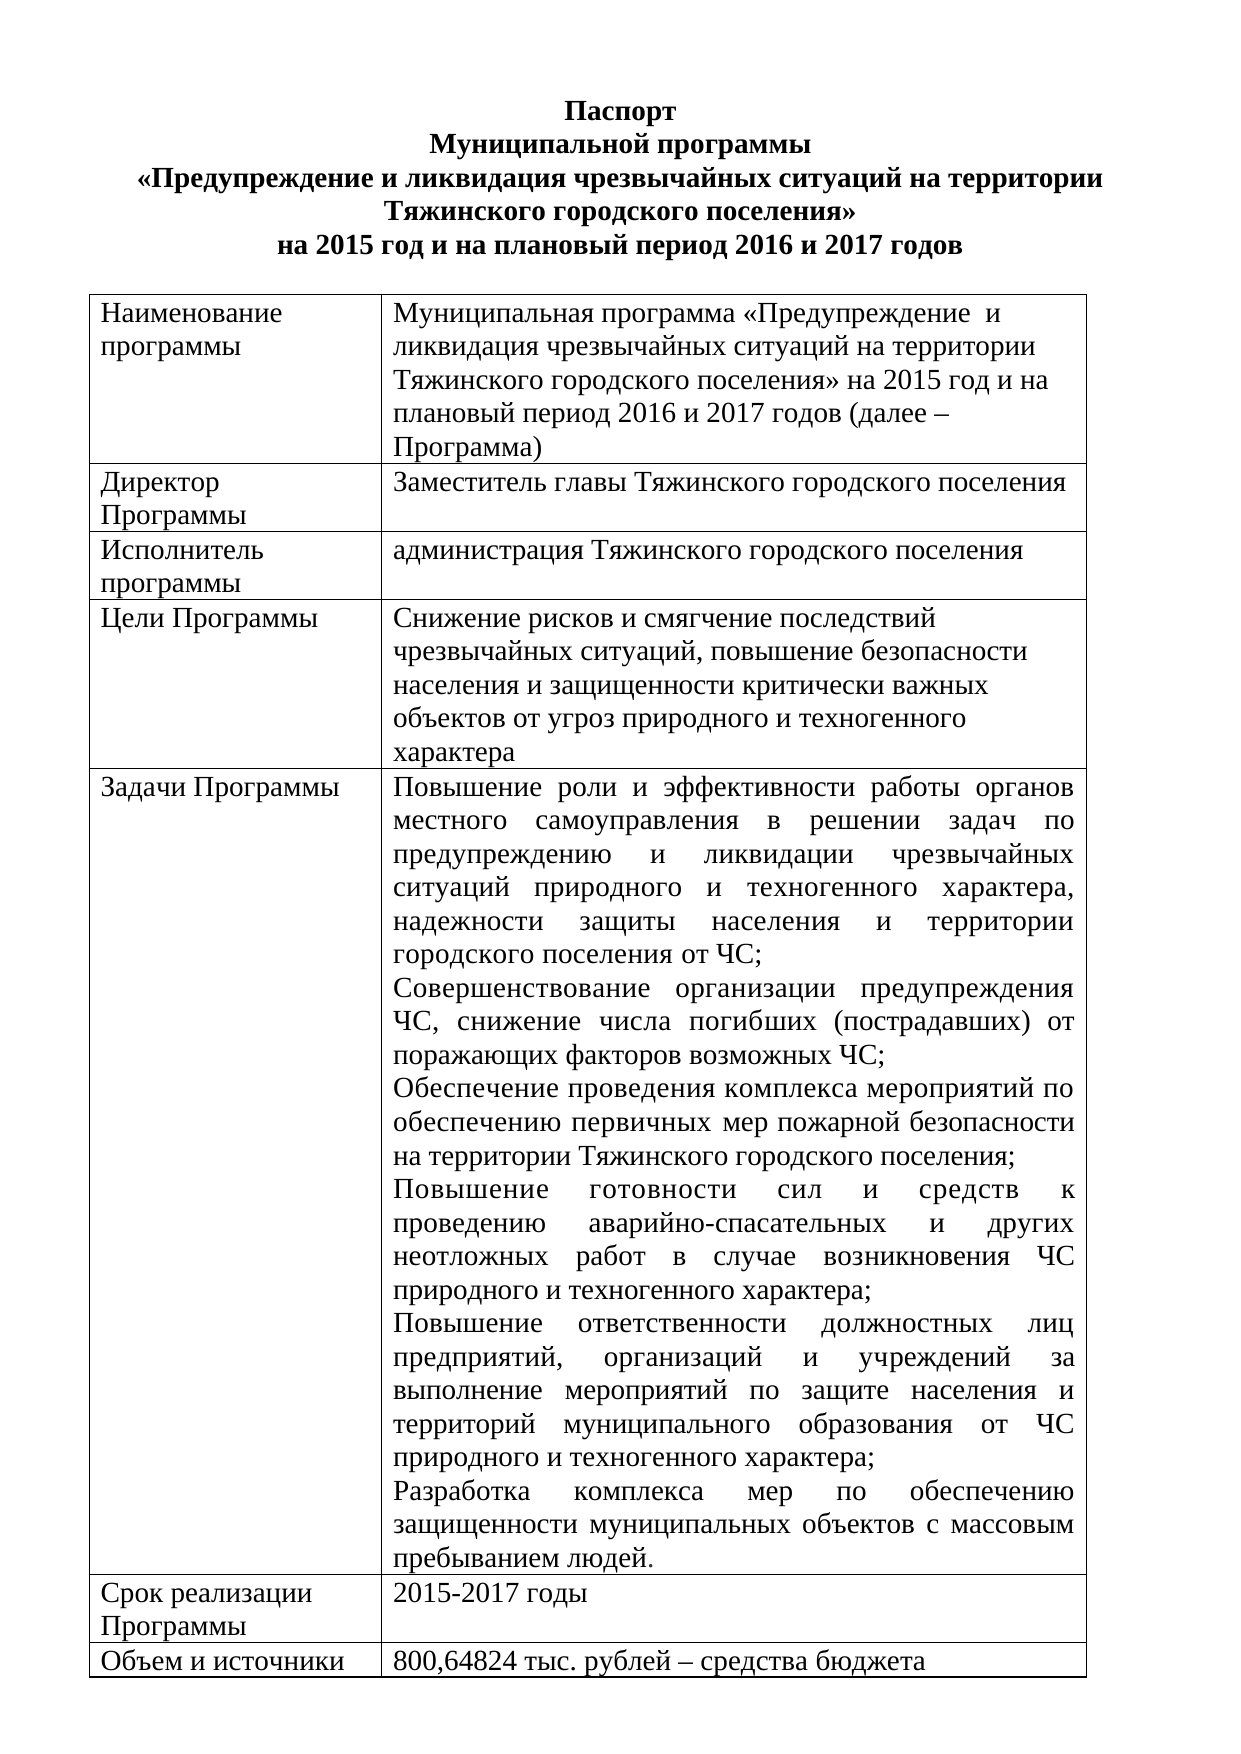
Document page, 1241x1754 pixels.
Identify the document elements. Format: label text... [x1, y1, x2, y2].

text «Предупреждение и ликвидация чрезвычайных ситуаций на территории Тяжинского городского поселения» [89, 160, 1152, 227]
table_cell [382, 1643, 1086, 1676]
table_cell Снижение рисков и смягчение последствий чрезвычайных ситуаций, повышение безопасности населения и защищенности критически важных объектов от угроз природного и техногенного характера [382, 600, 1086, 768]
table_cell Цели Программы [90, 600, 381, 768]
table_cell Срок реализации Программы [90, 1575, 381, 1642]
table_cell Исполнитель программы [90, 532, 381, 599]
table_header Муниципальная программа «Предупреждение и ликвидация чрезвычайных ситуаций на территории Тяжинского городского поселения» на 2015 год и на плановый период 2016 и 2017 годов (далее – Программа) [382, 295, 1086, 463]
table_cell Заместитель главы Тяжинского городского поселения [382, 464, 1086, 531]
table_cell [90, 1643, 381, 1676]
table_cell Задачи Программы [90, 769, 381, 1574]
table_cell Повышение роли и эффективности работы органов местного самоуправления в решении задач по предупреждению и ликвидации чрезвычайных ситуаций природного и техногенного характера, надежности защиты населения и территории городского поселения от ЧС; Совершенствование организации предупреждения ЧС, снижение числа погибших (пострадавших) от поражающих факторов возможных ЧС; Обеспечение проведения комплекса мероприятий по обеспечению первичных мер пожарной безопасности на территории Тяжинского городского поселения; Повышение готовности сил и средств к проведению аварийно-спасательных и других неотложных работ в случае возникновения ЧС природного и техногенного характера; Повышение ответственности должностных лиц предприятий, организаций и учреждений за выполнение мероприятий по защите населения и территорий муниципального образования от ЧС природного и техногенного характера; Разработка комплекса мер по обеспечению защищенности муниципальных объектов с массовым пребыванием людей. [382, 769, 1086, 1574]
table_cell администрация Тяжинского городского поселения [382, 532, 1086, 599]
table_cell 2015-2017 годы [382, 1575, 1086, 1642]
table_header Наименование программы [90, 295, 381, 463]
text Паспорт [89, 93, 1152, 126]
text на 2015 год и на плановый период 2016 и 2017 годов [89, 227, 1152, 260]
table_cell Директор Программы [90, 464, 381, 531]
text Муниципальной программы [89, 126, 1152, 160]
